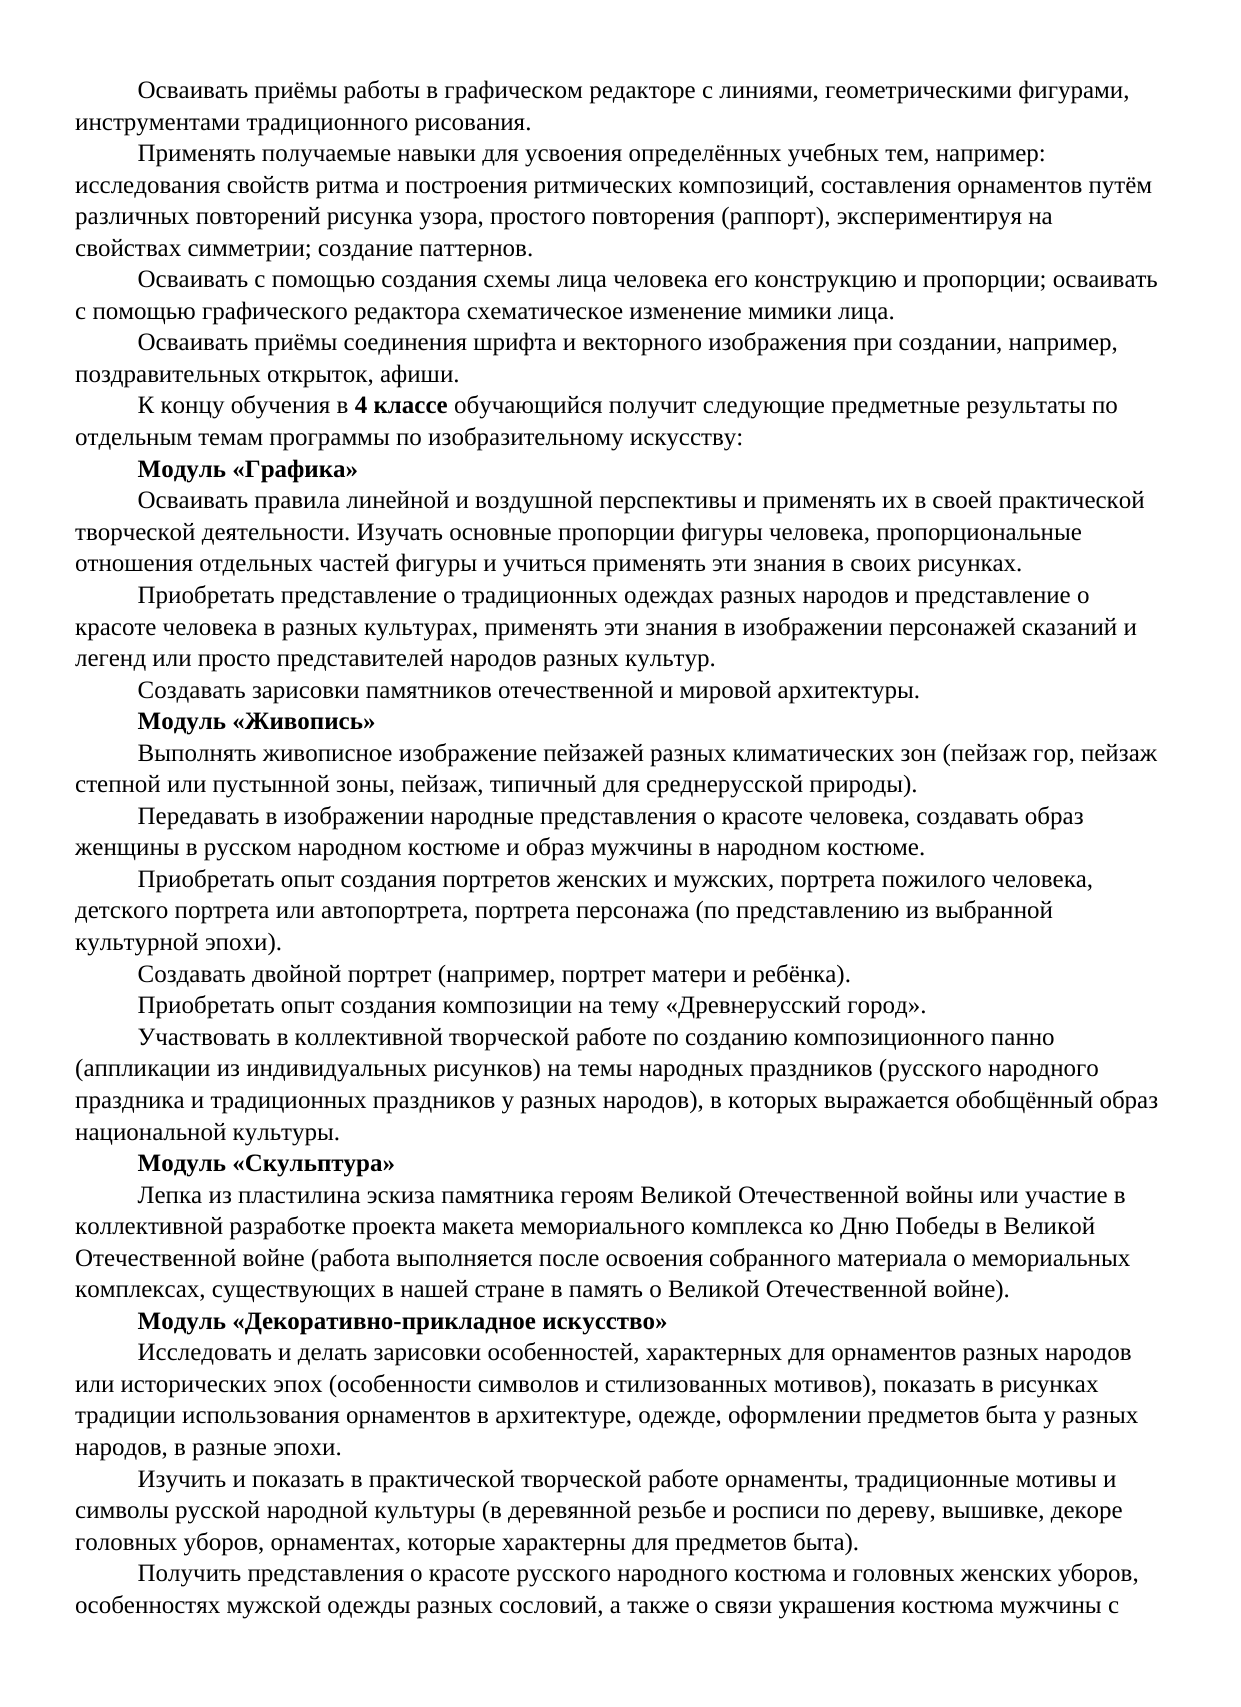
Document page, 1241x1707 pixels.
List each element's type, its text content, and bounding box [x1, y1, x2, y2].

text Исследовать и делать зарисовки особенностей, характерных для орнаментов разных народов или исторических эпох (особенности символов и стилизованных мотивов), показать в рисунках традиции использования орнаментов в архитектуре, одежде, оформлении предметов быта у разных народов, в разные эпохи. [75, 1337, 1165, 1461]
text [75, 1558, 1165, 1619]
text Модуль «Живопись» [75, 706, 1165, 735]
text Изучить и показать в практической творческой работе орнаменты, традиционные мотивы и символы русской народной культуры (в деревянной резьбе и росписи по дереву, вышивке, декоре головных уборов, орнаментах, которые характерны для предметов быта). [75, 1464, 1165, 1556]
text Приобретать опыт создания композиции на тему «Древнерусский город». [75, 990, 1165, 1019]
text Модуль «Скульптура» [75, 1148, 1165, 1177]
text К концу обучения в 4 классе обучающийся получит следующие предметные результаты по отдельным темам программы по изобразительному искусству: [75, 391, 1165, 451]
text Выполнять живописное изображение пейзажей разных климатических зон (пейзаж гор, пейзаж степной или пустынной зоны, пейзаж, типичный для среднерусской природы). [75, 738, 1165, 798]
text Применять получаемые навыки для усвоения определённых учебных тем, например: исследования свойств ритма и построения ритмических композиций, составления орнаментов путём различных повторений рисунка узора, простого повторения (раппорт), экспериментируя на свойствах симметрии; создание паттернов. [75, 138, 1165, 262]
text Приобретать опыт создания портретов женских и мужских, портрета пожилого человека, детского портрета или автопортрета, портрета персонажа (по представлению из выбранной культурной эпохи). [75, 864, 1165, 956]
text Осваивать приёмы работы в графическом редакторе с линиями, геометрическими фигурами, инструментами традиционного рисования. [75, 75, 1165, 135]
text Создавать зарисовки памятников отечественной и мировой архитектуры. [75, 675, 1165, 703]
text Модуль «Графика» [75, 454, 1165, 482]
text Модуль «Декоративно-прикладное искусство» [75, 1306, 1165, 1335]
text Создавать двойной портрет (например, портрет матери и ребёнка). [75, 959, 1165, 987]
text Передавать в изображении народные представления о красоте человека, создавать образ женщины в русском народном костюме и образ мужчины в народном костюме. [75, 801, 1165, 861]
text Осваивать приёмы соединения шрифта и векторного изображения при создании, например, поздравительных открыток, афиши. [75, 327, 1165, 388]
text Участвовать в коллективной творческой работе по созданию композиционного панно (аппликации из индивидуальных рисунков) на темы народных праздников (русского народного праздника и традиционных праздников у разных народов), в которых выражается обобщённый образ национальной культуры. [75, 1022, 1165, 1145]
text Осваивать с помощью создания схемы лица человека его конструкцию и пропорции; осваивать с помощью графического редактора схематическое изменение мимики лица. [75, 264, 1165, 325]
text Лепка из пластилина эскиза памятника героям Великой Отечественной войны или участие в коллективной разработке проекта макета мемориального комплекса ко Дню Победы в Великой Отечественной войне (работа выполняется после освоения собранного материала о мемориальных комплексах, существующих в нашей стране в память о Великой Отечественной войне). [75, 1180, 1165, 1303]
text Приобретать представление о традиционных одеждах разных народов и представление о красоте человека в разных культурах, применять эти знания в изображении персонажей сказаний и легенд или просто представителей народов разных культур. [75, 580, 1165, 672]
text Осваивать правила линейной и воздушной перспективы и применять их в своей практической творческой деятельности. Изучать основные пропорции фигуры человека, пропорциональные отношения отдельных частей фигуры и учиться применять эти знания в своих рисунках. [75, 485, 1165, 577]
